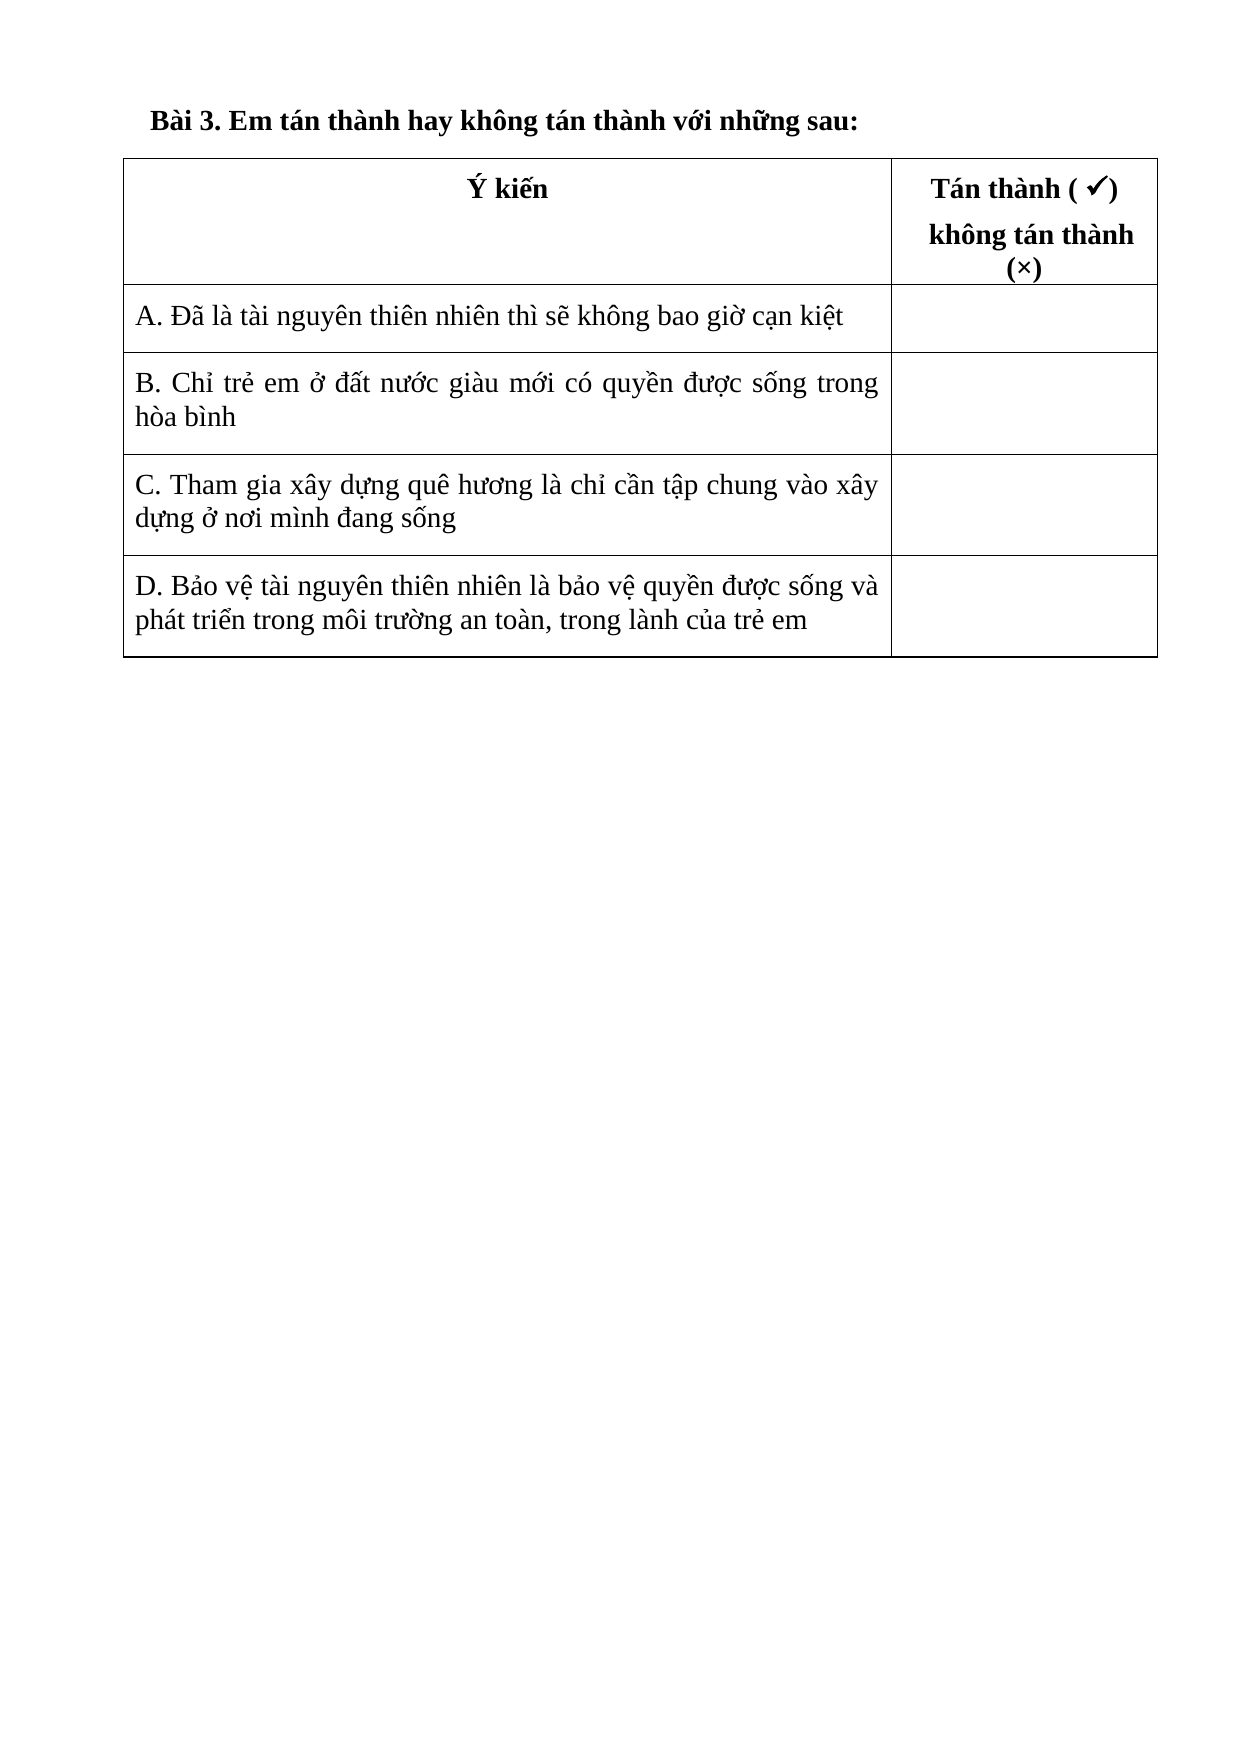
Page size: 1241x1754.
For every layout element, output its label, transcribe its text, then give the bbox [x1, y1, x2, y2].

table_cell [892, 455, 1157, 555]
table_cell [892, 353, 1157, 453]
table_cell [892, 285, 1157, 352]
table_cell C. Tham gia xây dựng quê hương là chỉ cần tập chung vào xây dựng ở nơi mình đang sống [124, 455, 891, 555]
table_header Ý kiến [124, 159, 891, 284]
table_cell [892, 556, 1157, 656]
text Bài 3. Em tán thành hay không tán thành với những sau: [150, 103, 1122, 137]
table_cell A. Đã là tài nguyên thiên nhiên thì sẽ không bao giờ cạn kiệt [124, 285, 891, 352]
table_header Tán thành ( ) không tán thành (×) [892, 159, 1157, 284]
table_cell D. Bảo vệ tài nguyên thiên nhiên là bảo vệ quyền được sống và phát triển trong môi trường an toàn, trong lành của trẻ em [124, 556, 891, 656]
table_cell B. Chỉ trẻ em ở đất nước giàu mới có quyền được sống trong hòa bình [124, 353, 891, 453]
